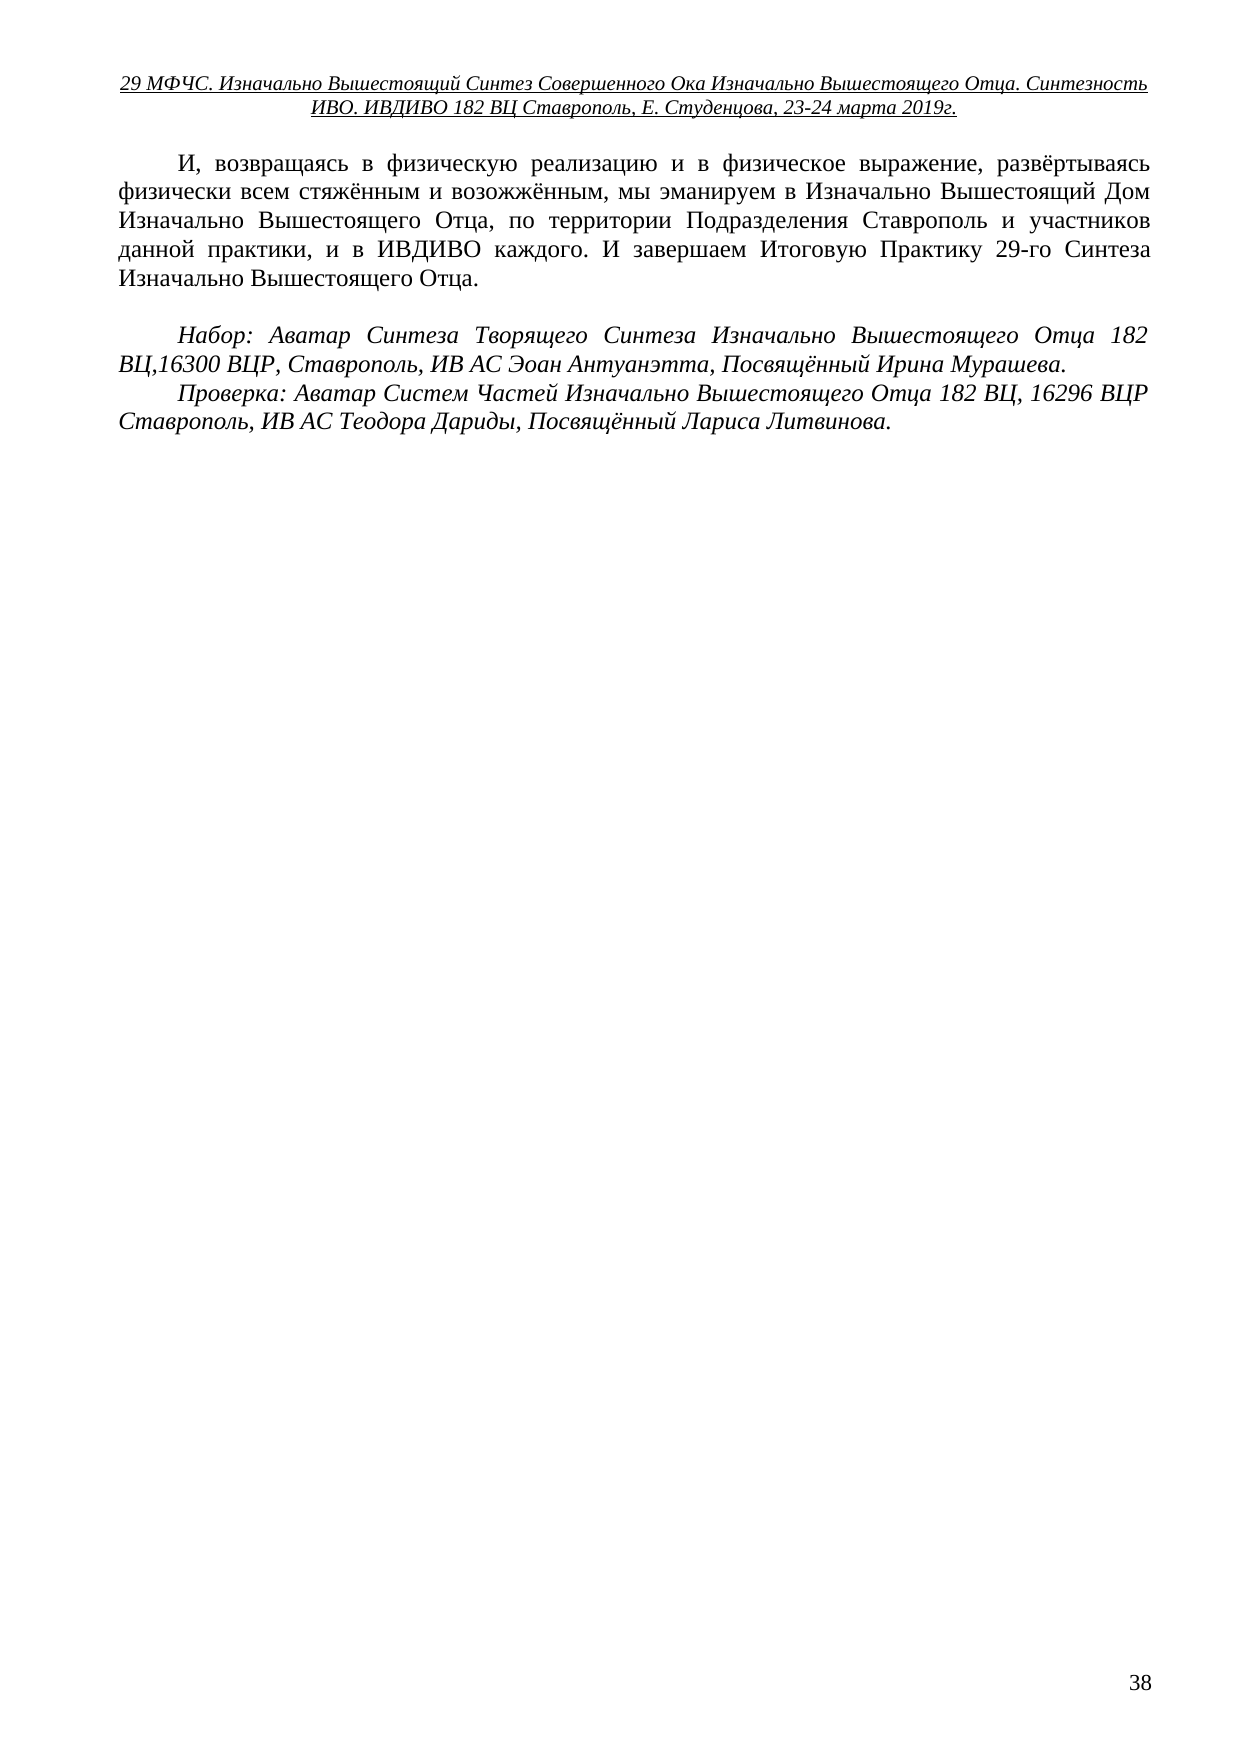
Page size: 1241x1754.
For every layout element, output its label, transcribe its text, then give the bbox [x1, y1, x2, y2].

text И, возвращаясь в физическую реализацию и в физическое выражение, развёртываясь физически всем стяжённым и возожжённым, мы эманируем в Изначально Вышестоящий Дом Изначально Вышестоящего Отца, по территории Подразделения Ставрополь и участников данной практики, и в ИВДИВО каждого. И завершаем Итоговую Практику 29-го Синтеза Изначально Вышестоящего Отца. [118, 148, 1152, 291]
text Набор: Аватар Синтеза Творящего Синтеза Изначально Вышестоящего Отца 182 ВЦ,16300 ВЦР, Ставрополь, ИВ АС Эоан Антуанэтта, Посвящённый Ирина Мурашева. [118, 320, 1152, 378]
text Проверка: Аватар Систем Частей Изначально Вышестоящего Отца 182 ВЦ, 16296 ВЦР Ставрополь, ИВ АС Теодора Дариды, Посвящённый Лариса Литвинова. [118, 378, 1152, 435]
